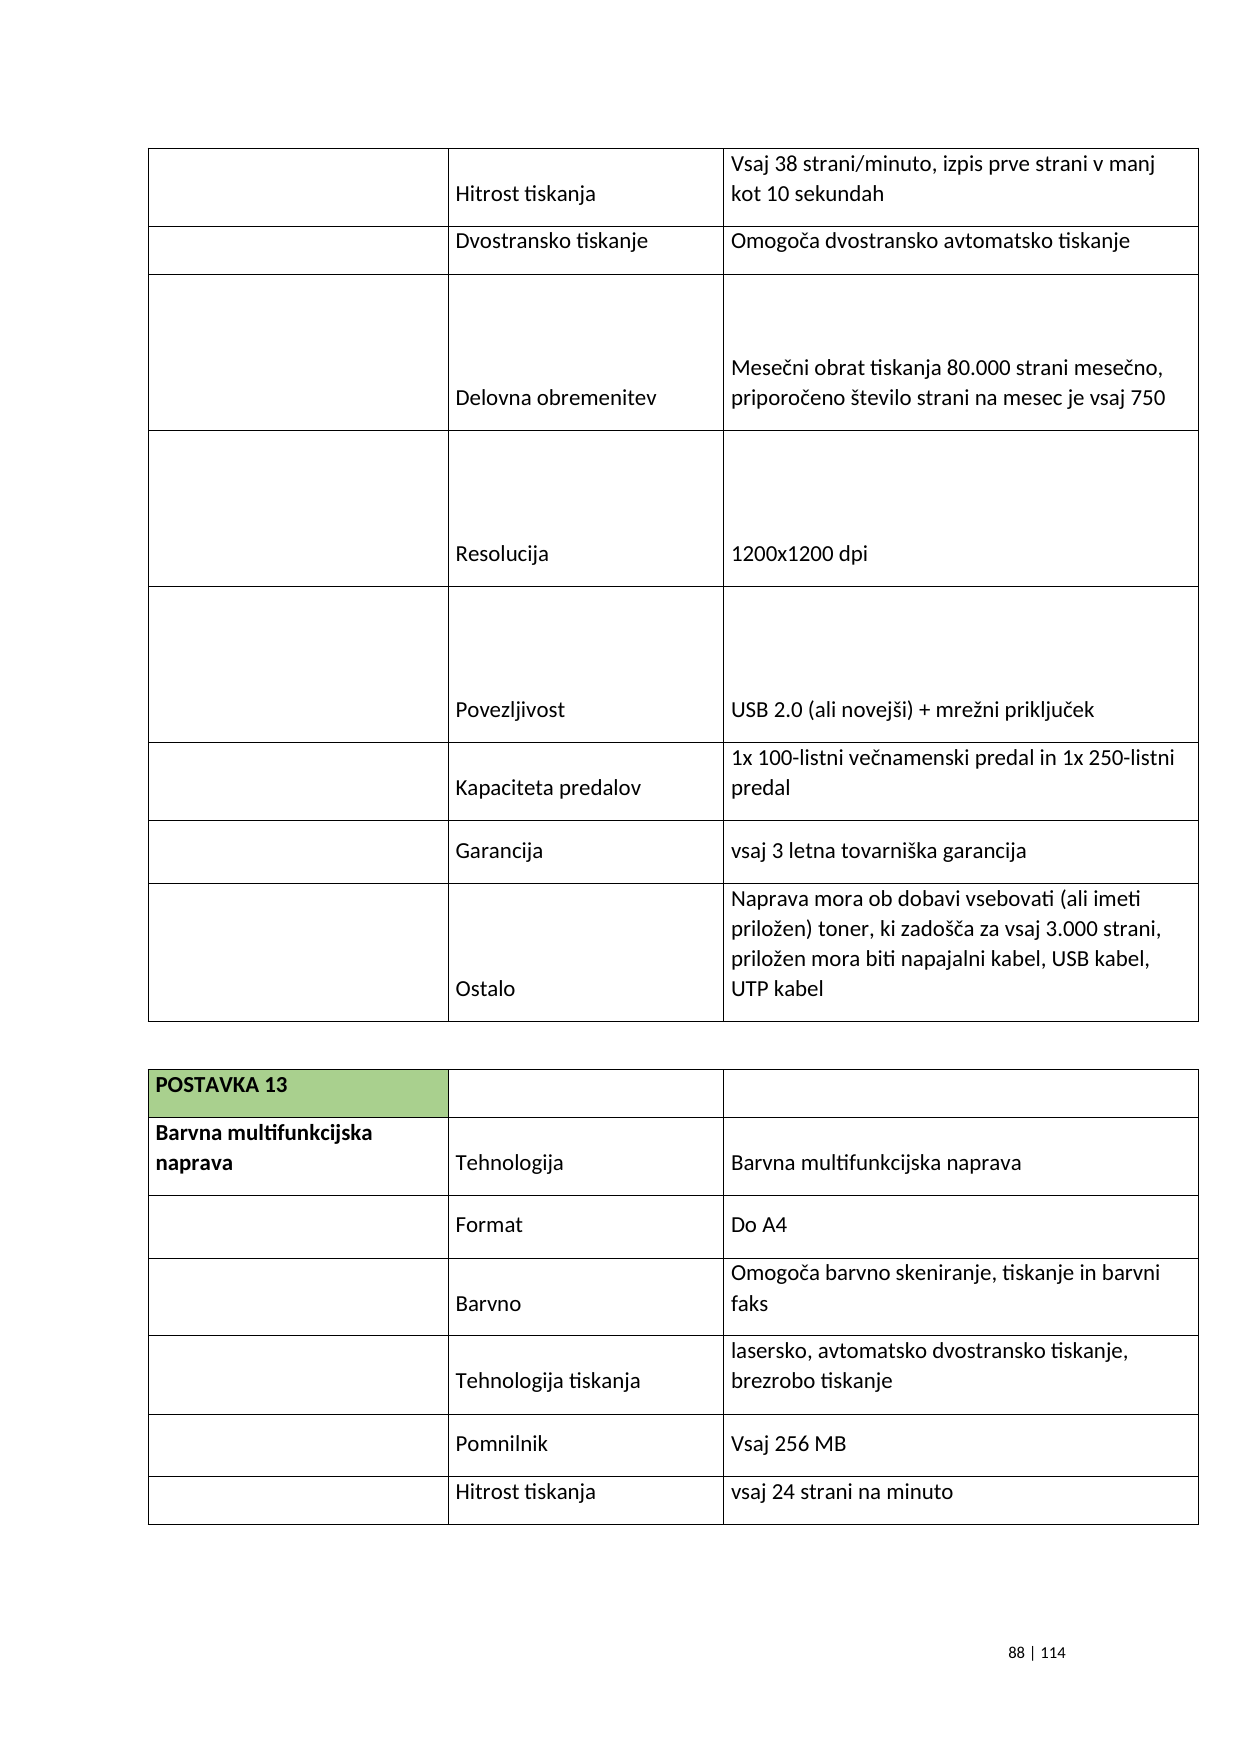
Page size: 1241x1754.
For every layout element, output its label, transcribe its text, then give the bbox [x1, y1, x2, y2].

table_cell Omogoča barvno skeniranje, tiskanje in barvni faks [724, 1259, 1198, 1335]
table_cell vsaj 24 strani na minuto [724, 1477, 1198, 1524]
table_cell Resolucija [449, 431, 723, 586]
table_cell [149, 275, 448, 430]
table_header [724, 1070, 1198, 1117]
table_cell Hitrost tiskanja [449, 149, 723, 226]
table_cell [149, 227, 448, 273]
table_cell vsaj 3 letna tovarniška garancija [724, 821, 1198, 883]
table_cell 1x 100-listni večnamenski predal in 1x 250-listni predal [724, 743, 1198, 820]
table_cell Kapaciteta predalov [449, 743, 723, 820]
table_cell Do A4 [724, 1196, 1198, 1257]
table_cell [149, 1477, 448, 1524]
table_cell [149, 884, 448, 1021]
table_cell Dvostransko tiskanje [449, 227, 723, 273]
table_cell Delovna obremenitev [449, 275, 723, 430]
table_cell Omogoča dvostransko avtomatsko tiskanje [724, 227, 1198, 273]
table_cell Vsaj 256 MB [724, 1415, 1198, 1476]
table_cell [149, 1196, 448, 1257]
table_cell [149, 431, 448, 586]
table_cell [149, 1336, 448, 1413]
table_header POSTAVKA 13 [149, 1070, 448, 1117]
table_cell Tehnologija [449, 1118, 723, 1195]
table_cell Povezljivost [449, 587, 723, 742]
table_cell Mesečni obrat tiskanja 80.000 strani mesečno, priporočeno število strani na mesec je vsaj 750 [724, 275, 1198, 430]
table_cell [149, 1259, 448, 1335]
table_cell lasersko, avtomatsko dvostransko tiskanje, brezrobo tiskanje [724, 1336, 1198, 1413]
table_cell Barvna multifunkcijska naprava [149, 1118, 448, 1195]
table_cell Format [449, 1196, 723, 1257]
table_cell Vsaj 38 strani/minuto, izpis prve strani v manj kot 10 sekundah [724, 149, 1198, 226]
table_cell Tehnologija tiskanja [449, 1336, 723, 1413]
table_cell Pomnilnik [449, 1415, 723, 1476]
table_cell 1200x1200 dpi [724, 431, 1198, 586]
table_cell Ostalo [449, 884, 723, 1021]
table_cell [149, 149, 448, 226]
table_cell Hitrost tiskanja [449, 1477, 723, 1524]
table_header [449, 1070, 723, 1117]
table_cell [149, 587, 448, 742]
table_cell [149, 821, 448, 883]
table_cell Barvno [449, 1259, 723, 1335]
table_cell [149, 743, 448, 820]
table_cell Barvna multifunkcijska naprava [724, 1118, 1198, 1195]
table_cell [149, 1415, 448, 1476]
table_cell Garancija [449, 821, 723, 883]
table_cell USB 2.0 (ali novejši) + mrežni priključek [724, 587, 1198, 742]
table_cell Naprava mora ob dobavi vsebovati (ali imeti priložen) toner, ki zadošča za vsaj 3.000 strani, priložen mora biti napajalni kabel, USB kabel, UTP kabel [724, 884, 1198, 1021]
